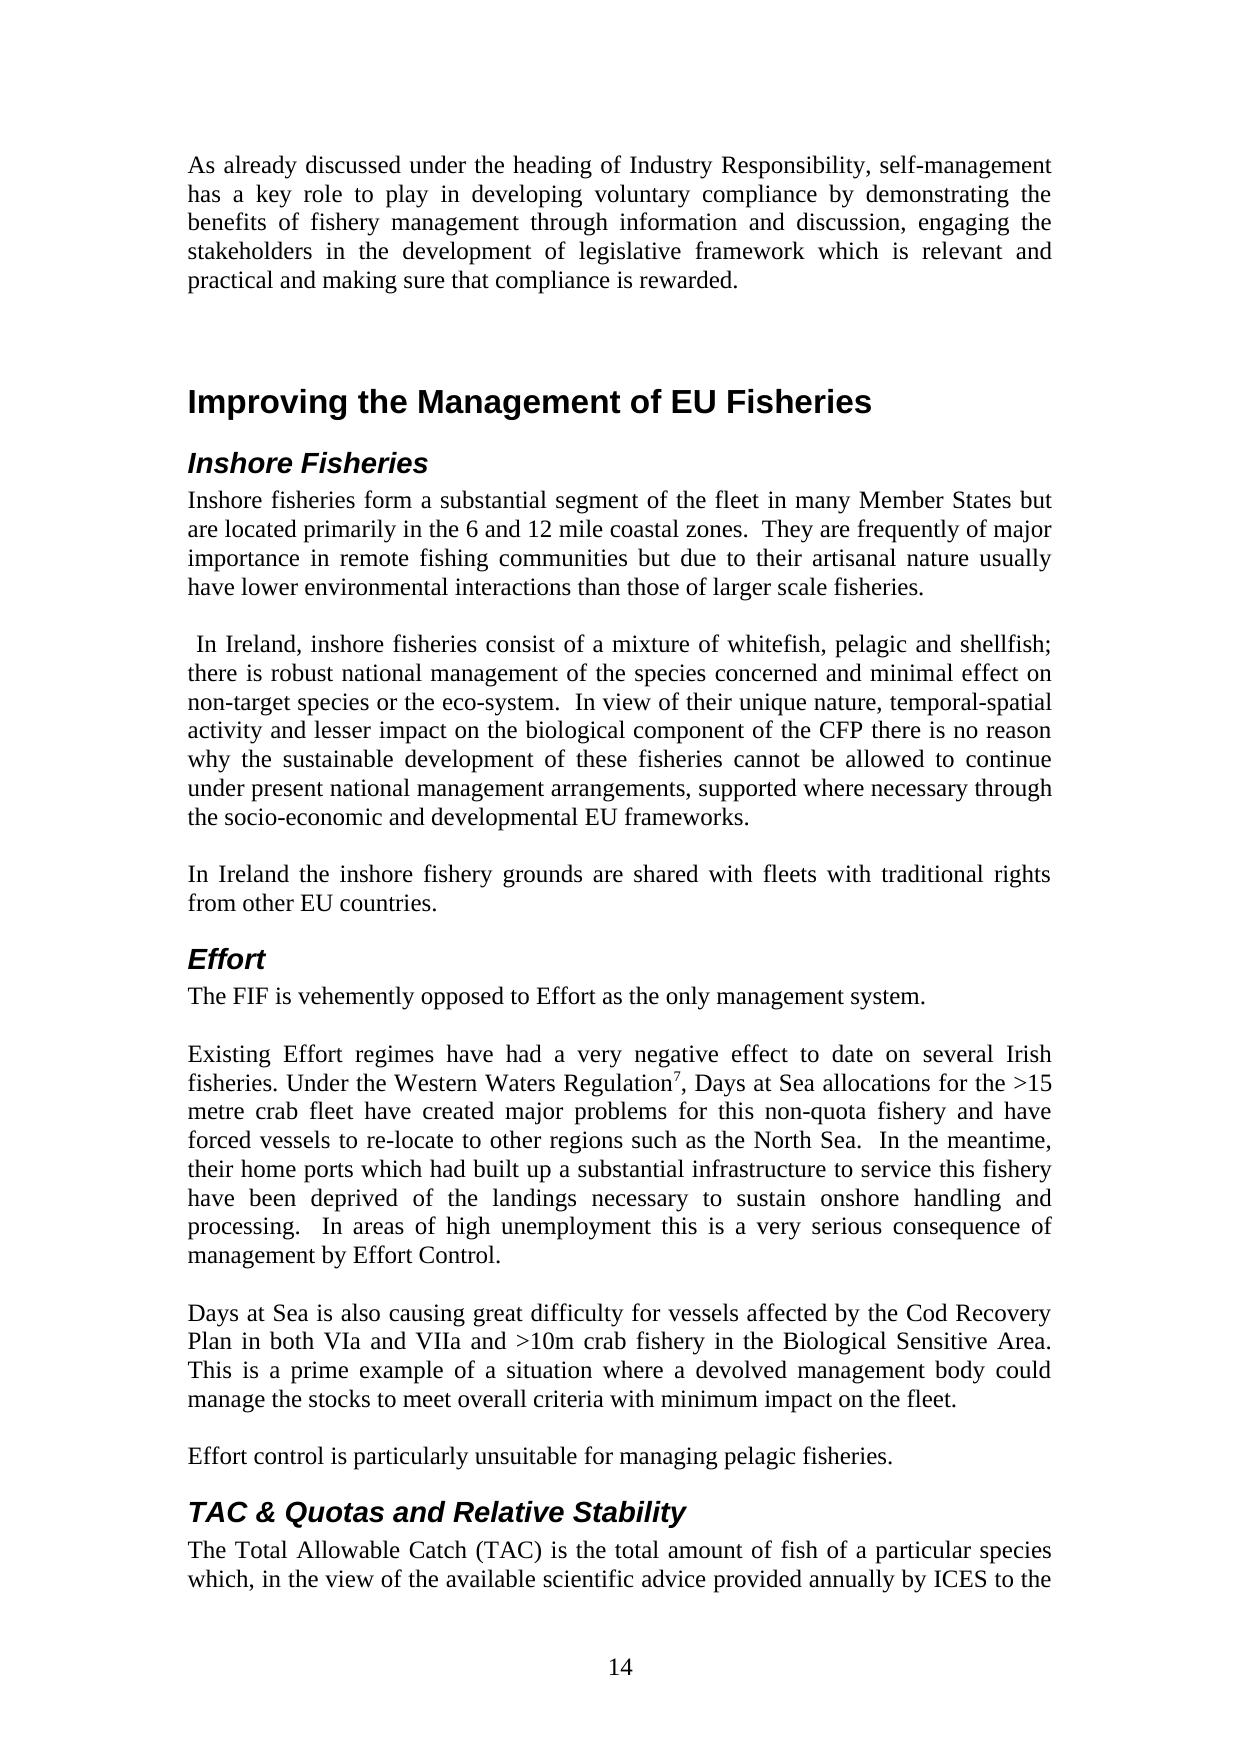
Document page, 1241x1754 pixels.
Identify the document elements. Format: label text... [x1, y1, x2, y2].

text The FIF is vehemently opposed to Effort as the only management system. [187, 981, 1053, 1010]
text Effort control is particularly unsuitable for managing pelagic fisheries. [187, 1441, 1053, 1470]
subtitle Inshore Fisheries [187, 446, 1053, 479]
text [187, 1535, 1053, 1592]
subtitle TAC & Quotas and Relative Stability [187, 1495, 1053, 1529]
subtitle Improving the Management of EU Fisheries [187, 382, 1053, 421]
text As already discussed under the heading of Industry Responsibility, self-management has a key role to play in developing voluntary compliance by demonstrating the benefits of fishery management through information and discussion, engaging the stakeholders in the development of legislative framework which is relevant and practical and making sure that compliance is rewarded. [187, 150, 1053, 294]
text In Ireland the inshore fishery grounds are shared with fleets with traditional rights from other EU countries. [187, 859, 1053, 917]
subtitle Effort [187, 942, 1053, 975]
text In Ireland, inshore fisheries consist of a mixture of whitefish, pelagic and shellfish; there is robust national management of the species concerned and minimal effect on non-target species or the eco-system. In view of their unique nature, temporal-spatial activity and lesser impact on the biological component of the CFP there is no reason why the sustainable development of these fisheries cannot be allowed to continue under present national management arrangements, supported where necessary through the socio-economic and developmental EU frameworks. [187, 629, 1053, 830]
text Inshore fisheries form a substantial segment of the fleet in many Member States but are located primarily in the 6 and 12 mile coastal zones. They are frequently of major importance in remote fishing communities but due to their artisanal nature usually have lower environmental interactions than those of larger scale fisheries. [187, 485, 1053, 600]
text Days at Sea is also causing great difficulty for vessels affected by the Cod Recovery Plan in both VIa and VIIa and >10m crab fishery in the Biological Sensitive Area. This is a prime example of a situation where a devolved management body could manage the stocks to meet overall criteria with minimum impact on the fleet. [187, 1298, 1053, 1413]
text Existing Effort regimes have had a very negative effect to date on several Irish fisheries. Under the Western Waters Regulation7, Days at Sea allocations for the >15 metre crab fleet have created major problems for this non-quota fishery and have forced vessels to re-locate to other regions such as the North Sea. In the meantime, their home ports which had built up a substantial infrastructure to service this fishery have been deprived of the landings necessary to sustain onshore handling and processing. In areas of high unemployment this is a very serious consequence of management by Effort Control. [187, 1039, 1053, 1269]
